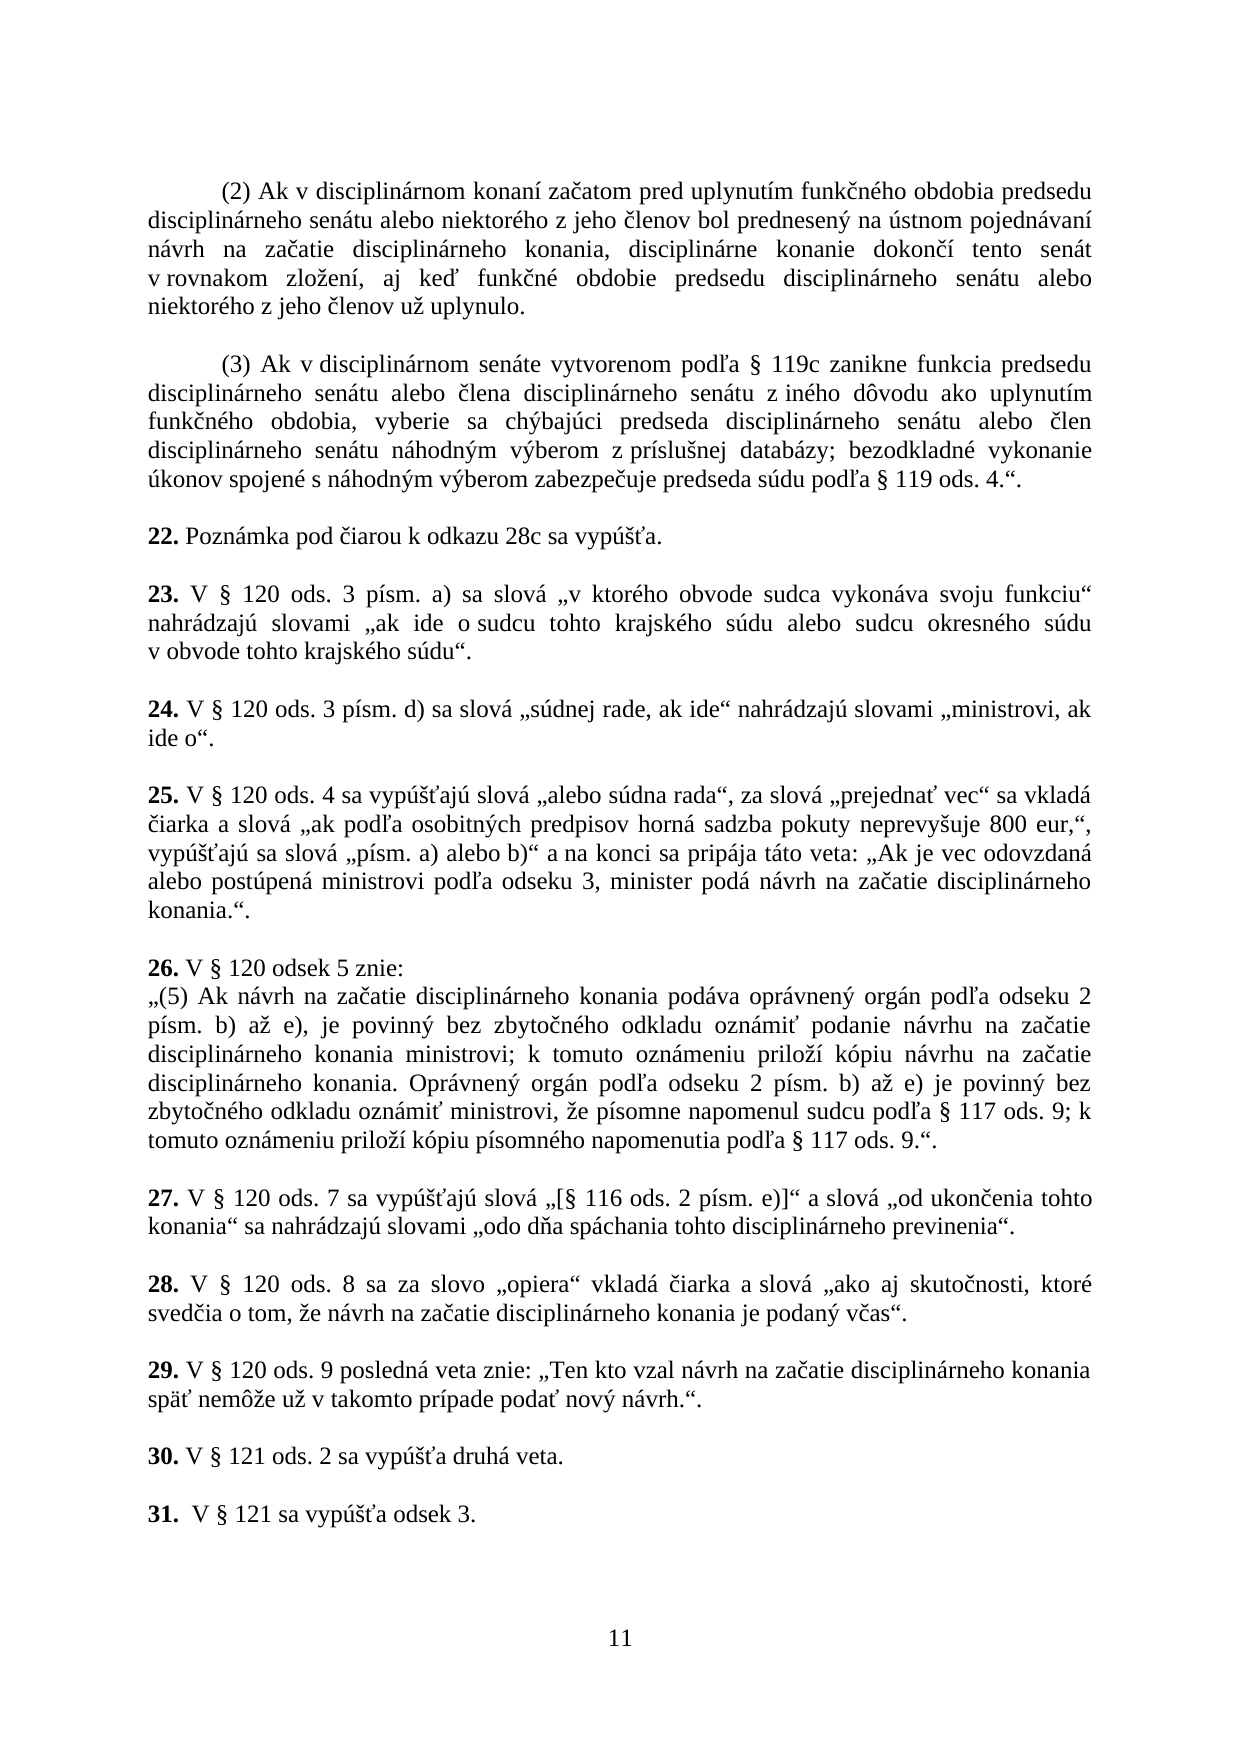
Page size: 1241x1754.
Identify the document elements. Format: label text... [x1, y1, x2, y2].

text 28. V § 120 ods. 8 sa za slovo „opiera“ vkladá čiarka a slová „ako aj skutočnosti, ktoré svedčia o tom, že návrh na začatie disciplinárneho konania je podaný včas“. [148, 1269, 1092, 1326]
text 22. Poznámka pod čiarou k odkazu 28c sa vypúšťa. [148, 521, 1092, 550]
text 25. V § 120 ods. 4 sa vypúšťajú slová „alebo súdna rada“, za slová „prejednať vec“ sa vkladá čiarka a slová „ak podľa osobitných predpisov horná sadzba pokuty neprevyšuje 800 eur,“, vypúšťajú sa slová „písm. a) alebo b)“ a na konci sa pripája táto veta: „Ak je vec odovzdaná alebo postúpená ministrovi podľa odseku 3, minister podá návrh na začatie disciplinárneho konania.“. [148, 780, 1092, 924]
text 29. V § 120 ods. 9 posledná veta znie: „Ten kto vzal návrh na začatie disciplinárneho konania späť nemôže už v takomto prípade podať nový návrh.“. [148, 1355, 1092, 1413]
text 23. V § 120 ods. 3 písm. a) sa slová „v ktorého obvode sudca vykonáva svoju funkciu“ nahrádzajú slovami „ak ide o sudcu tohto krajského súdu alebo sudcu okresného súdu v obvode tohto krajského súdu“. [148, 579, 1092, 665]
text 31. V § 121 sa vypúšťa odsek 3. [148, 1499, 1092, 1528]
text „(5) Ak návrh na začatie disciplinárneho konania podáva oprávnený orgán podľa odseku 2 písm. b) až e), je povinný bez zbytočného odkladu oznámiť podanie návrhu na začatie disciplinárneho konania ministrovi; k tomuto oznámeniu priloží kópiu návrhu na začatie disciplinárneho konania. Oprávnený orgán podľa odseku 2 písm. b) až e) je povinný bez zbytočného odkladu oznámiť ministrovi, že písomne napomenul sudcu podľa § 117 ods. 9; k tomuto oznámeniu priloží kópiu písomného napomenutia podľa § 117 ods. 9.“. [148, 981, 1092, 1154]
text 26. V § 120 odsek 5 znie: [148, 953, 1092, 981]
text 24. V § 120 ods. 3 písm. d) sa slová „súdnej rade, ak ide“ nahrádzajú slovami „ministrovi, ak ide o“. [148, 694, 1092, 751]
text 27. V § 120 ods. 7 sa vypúšťajú slová „[§ 116 ods. 2 písm. e)]“ a slová „od ukončenia tohto konania“ sa nahrádzajú slovami „odo dňa spáchania tohto disciplinárneho previnenia“. [148, 1183, 1092, 1240]
text (3) Ak v disciplinárnom senáte vytvorenom podľa § 119c zanikne funkcia predsedu disciplinárneho senátu alebo člena disciplinárneho senátu z iného dôvodu ako uplynutím funkčného obdobia, vyberie sa chýbajúci predseda disciplinárneho senátu alebo člen disciplinárneho senátu náhodným výberom z príslušnej databázy; bezodkladné vykonanie úkonov spojené s náhodným výberom zabezpečuje predseda súdu podľa § 119 ods. 4.“. [148, 349, 1092, 493]
text (2) Ak v disciplinárnom konaní začatom pred uplynutím funkčného obdobia predsedu disciplinárneho senátu alebo niektorého z jeho členov bol prednesený na ústnom pojednávaní návrh na začatie disciplinárneho konania, disciplinárne konanie dokončí tento senát v rovnakom zložení, aj keď funkčné obdobie predsedu disciplinárneho senátu alebo niektorého z jeho členov už uplynulo. [148, 176, 1092, 320]
text 30. V § 121 ods. 2 sa vypúšťa druhá veta. [148, 1441, 1092, 1470]
